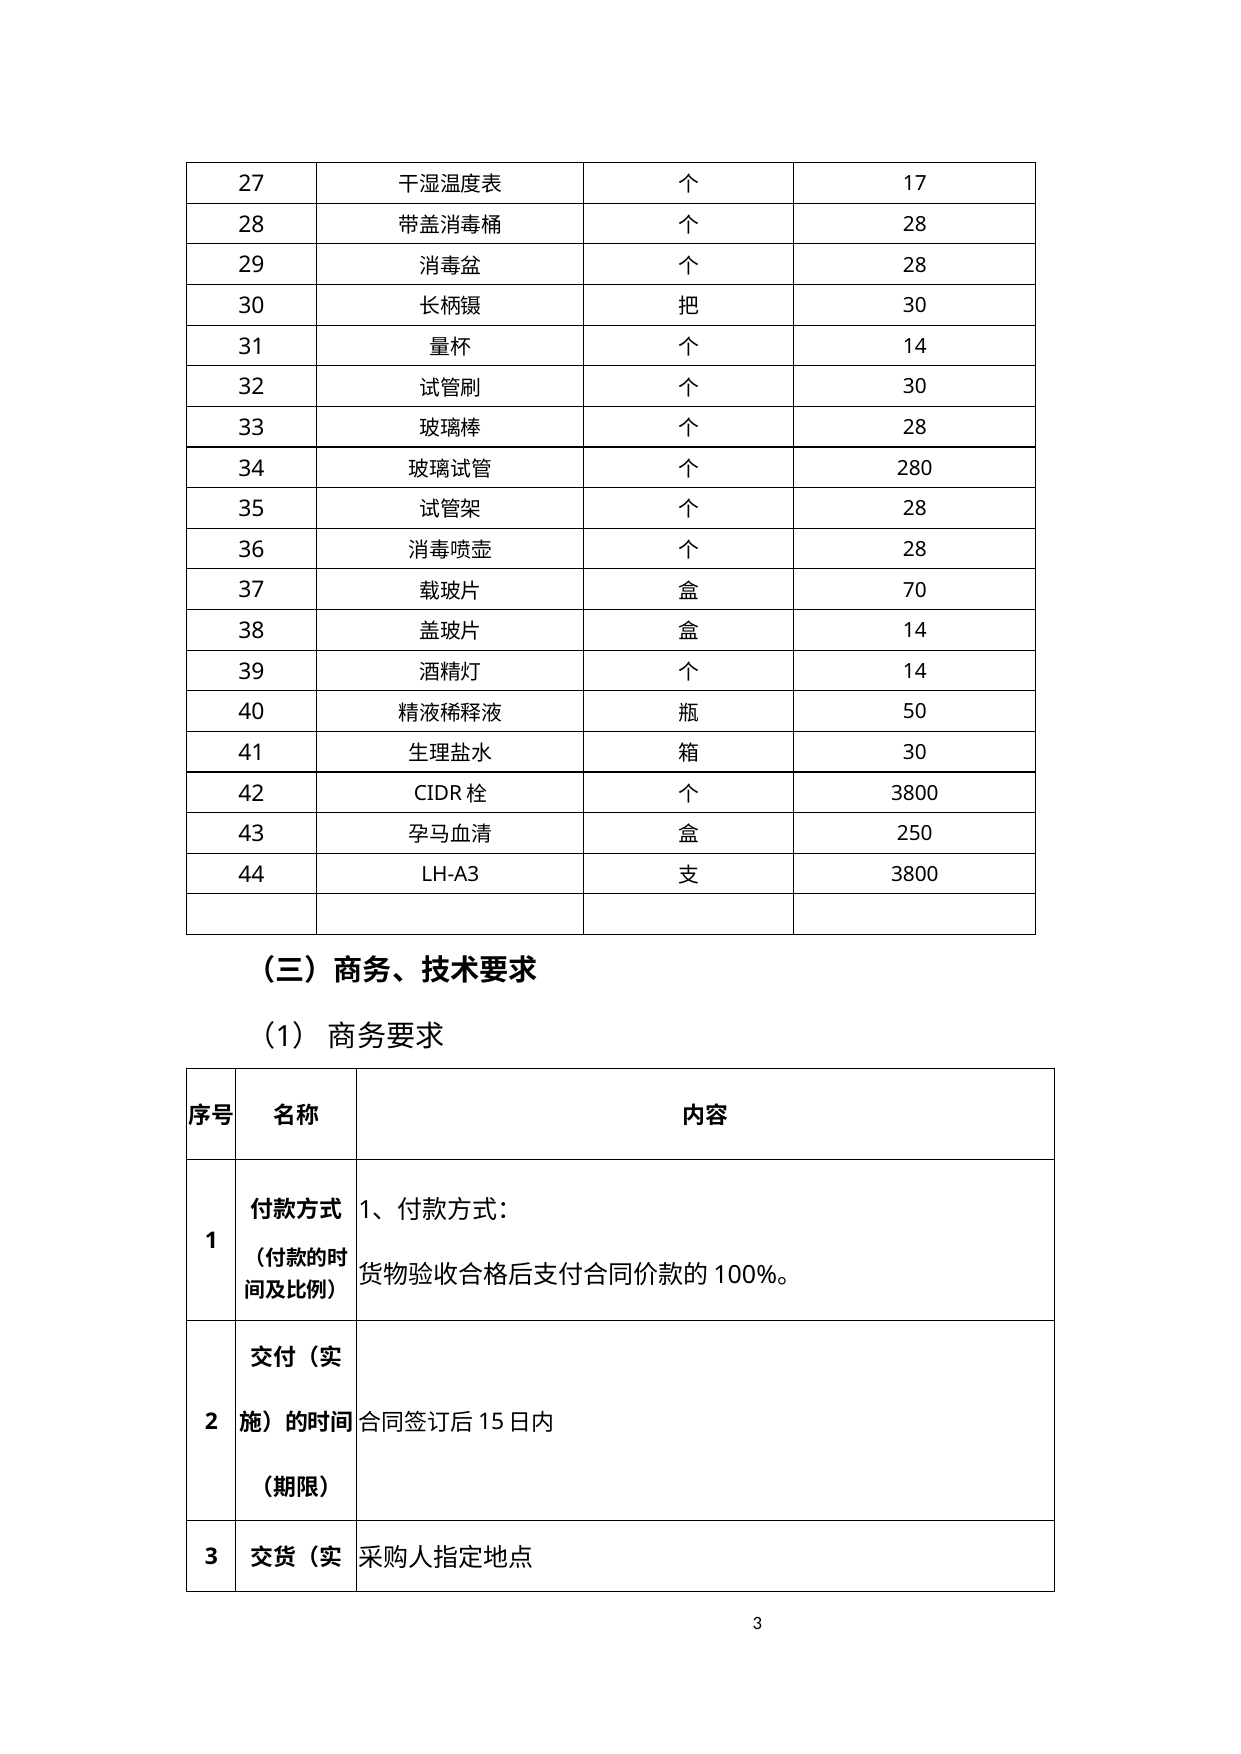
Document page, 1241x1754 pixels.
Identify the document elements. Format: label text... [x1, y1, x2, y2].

table_cell 交付（实施）的时间（期限） [236, 1321, 356, 1519]
table_cell 个 [584, 163, 793, 203]
table_cell 3800 [794, 773, 1035, 812]
table_cell 14 [794, 610, 1035, 649]
table_cell 支 [584, 854, 793, 893]
table_cell 盒 [584, 610, 793, 649]
table_cell 内容 [357, 1069, 1054, 1159]
table_cell 长柄镊 [317, 285, 583, 324]
table_cell 34 [187, 448, 316, 487]
table_cell [584, 894, 793, 934]
table_cell 14 [794, 651, 1035, 690]
table_cell [187, 894, 316, 934]
table_cell 酒精灯 [317, 651, 583, 690]
table_cell 28 [794, 244, 1035, 284]
table_cell 试管刷 [317, 366, 583, 406]
table_cell 31 [187, 326, 316, 365]
table_cell 付款方式 （付款的时间及比例） [236, 1160, 356, 1320]
table_cell 合同签订后 15日内 [357, 1321, 1054, 1519]
table_cell 14 [794, 326, 1035, 365]
table_cell 38 [187, 610, 316, 649]
table_cell 采购人指定地点 [357, 1521, 1054, 1591]
table_cell 30 [794, 285, 1035, 324]
table_cell 个 [584, 488, 793, 528]
table_cell 44 [187, 854, 316, 893]
table_cell 个 [584, 244, 793, 284]
table_cell 43 [187, 813, 316, 853]
table_cell 玻璃棒 [317, 407, 583, 446]
table_cell 27 [187, 163, 316, 203]
table_cell 个 [584, 651, 793, 690]
table_cell 1 [187, 1160, 235, 1320]
table_cell 39 [187, 651, 316, 690]
table_cell 干湿温度表 [317, 163, 583, 203]
table_cell 名称 [236, 1069, 356, 1159]
table_cell 36 [187, 529, 316, 568]
table_cell 个 [584, 366, 793, 406]
table_cell [317, 894, 583, 934]
table_cell 箱 [584, 732, 793, 771]
table_cell 交货（实施）地点 [236, 1521, 356, 1591]
table_cell 个 [584, 326, 793, 365]
table_cell 孕马血清 [317, 813, 583, 853]
table_cell 2 [187, 1321, 235, 1519]
table_cell 40 [187, 691, 316, 731]
table_cell 量杯 [317, 326, 583, 365]
table_cell 280 [794, 448, 1035, 487]
table_cell 把 [584, 285, 793, 324]
table_cell 28 [794, 204, 1035, 243]
table_cell 带盖消毒桶 [317, 204, 583, 243]
table_cell 盒 [584, 569, 793, 609]
table_cell 33 [187, 407, 316, 446]
table_cell 50 [794, 691, 1035, 731]
table_header （1） 商务要求 [186, 1000, 1055, 1068]
table_cell 消毒盆 [317, 244, 583, 284]
table_cell 42 [187, 773, 316, 812]
table_cell 生理盐水 [317, 732, 583, 771]
table_cell 载玻片 [317, 569, 583, 609]
table_cell 37 [187, 569, 316, 609]
table_cell 序号 [187, 1069, 235, 1159]
table_cell 17 [794, 163, 1035, 203]
table_cell 个 [584, 448, 793, 487]
table_cell 28 [794, 529, 1035, 568]
table_cell 28 [794, 488, 1035, 528]
table_cell 35 [187, 488, 316, 528]
table_cell 个 [584, 204, 793, 243]
table_cell 瓶 [584, 691, 793, 731]
table_cell 3800 [794, 854, 1035, 893]
table_cell 32 [187, 366, 316, 406]
table_cell 试管架 [317, 488, 583, 528]
table_cell 30 [794, 732, 1035, 771]
table_cell 1、付款方式： 货物验收合格后支付合同价款的100%。 [357, 1160, 1054, 1320]
table_cell 盖玻片 [317, 610, 583, 649]
table_cell CIDR栓 [317, 773, 583, 812]
table_cell 28 [187, 204, 316, 243]
table_cell 消毒喷壶 [317, 529, 583, 568]
table_cell 70 [794, 569, 1035, 609]
table_cell 30 [794, 366, 1035, 406]
table_cell [794, 894, 1035, 934]
table_cell 3 [187, 1521, 235, 1591]
table_cell 个 [584, 407, 793, 446]
table_cell 30 [187, 285, 316, 324]
list 商务、技术要求 [187, 935, 1053, 1000]
table_cell 盒 [584, 813, 793, 853]
table_cell 个 [584, 529, 793, 568]
table_cell 个 [584, 773, 793, 812]
table_cell 250 [794, 813, 1035, 853]
table_cell LH-A3 [317, 854, 583, 893]
table_cell 玻璃试管 [317, 448, 583, 487]
table_cell 精液稀释液 [317, 691, 583, 731]
table_cell 29 [187, 244, 316, 284]
table_cell 41 [187, 732, 316, 771]
table_cell 28 [794, 407, 1035, 446]
